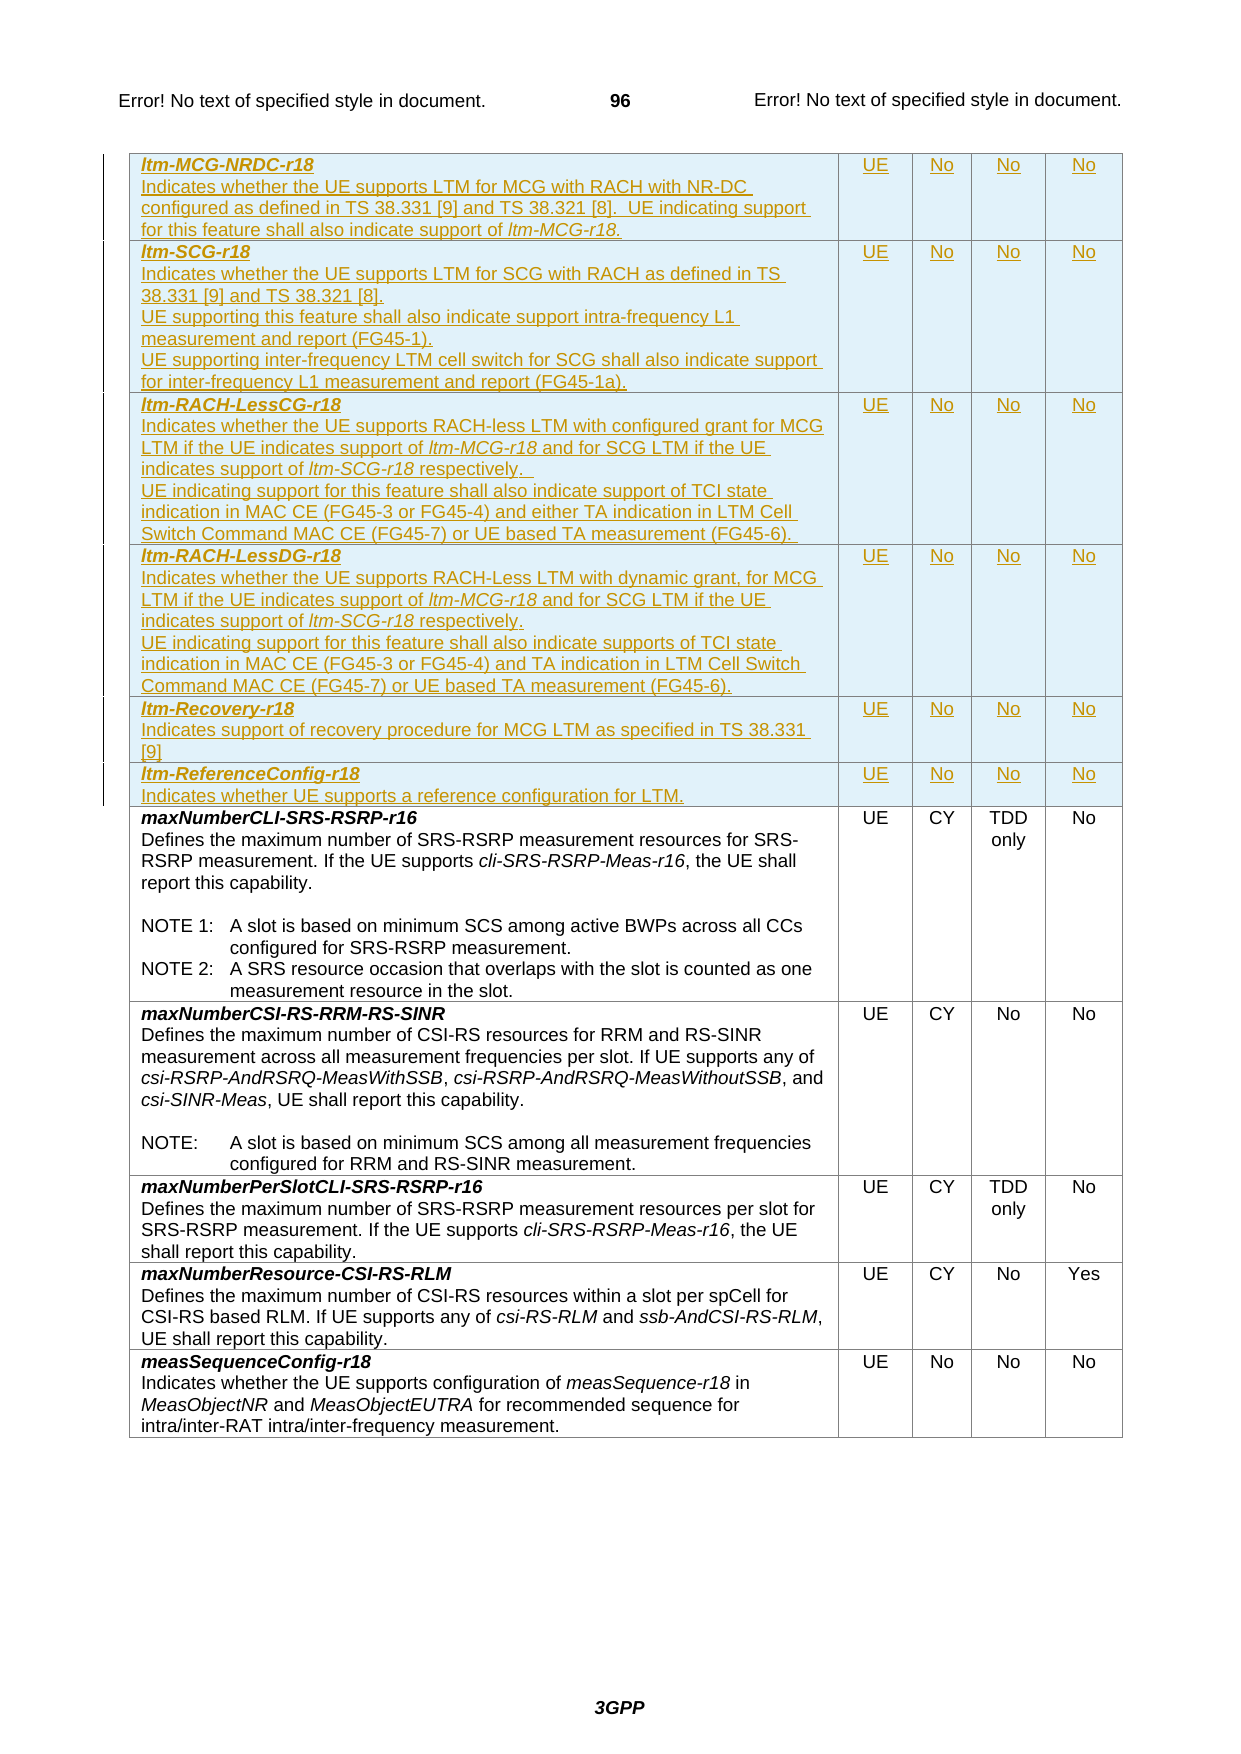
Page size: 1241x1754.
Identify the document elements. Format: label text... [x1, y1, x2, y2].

table_cell UE [839, 1176, 912, 1262]
table_cell maxNumberResource-CSI-RS-RLM Defines the maximum number of CSI-RS resources within a slot per spCell for CSI-RS based RLM. If UE supports any of csi-RS-RLM and ssb-AndCSI-RS-RLM, UE shall report this capability. [130, 1263, 838, 1349]
table_cell No [1046, 807, 1122, 1001]
table_cell TDD only [972, 1176, 1045, 1262]
table_cell maxNumberCLI-SRS-RSRP-r16 Defines the maximum number of SRS-RSRP measurement resources for SRS-RSRP measurement. If the UE supports cli-SRS-RSRP-Meas-r16, the UE shall report this capability. NOTE 1: A slot is based on minimum SCS among active BWPs across all CCs configured for SRS-RSRP measurement. NOTE 2: A SRS resource occasion that overlaps with the slot is counted as one measurement resource in the slot. [130, 807, 838, 1001]
table_cell No [972, 1263, 1045, 1349]
table_cell No [972, 1350, 1045, 1437]
table_cell UE [839, 1350, 912, 1437]
table_cell UE [839, 1263, 912, 1349]
table_cell No [1046, 1350, 1122, 1437]
table_cell CY [913, 1263, 971, 1349]
table_cell measSequenceConfig-r18 Indicates whether the UE supports configuration of measSequence-r18 in MeasObjectNR and MeasObjectEUTRA for recommended sequence for intra/inter-RAT intra/inter-frequency measurement. [130, 1350, 838, 1437]
table_cell No [913, 1350, 971, 1437]
table_cell No [1046, 1176, 1122, 1262]
table_cell Yes [1046, 1263, 1122, 1349]
table_cell TDD only [972, 807, 1045, 1001]
table_cell maxNumberCSI-RS-RRM-RS-SINR Defines the maximum number of CSI-RS resources for RRM and RS-SINR measurement across all measurement frequencies per slot. If UE supports any of csi-RSRP-AndRSRQ-MeasWithSSB, csi-RSRP-AndRSRQ-MeasWithoutSSB, and csi-SINR-Meas, UE shall report this capability. NOTE: A slot is based on minimum SCS among all measurement frequencies configured for RRM and RS-SINR measurement. [130, 1002, 838, 1175]
table_cell No [972, 1002, 1045, 1175]
table_cell maxNumberPerSlotCLI-SRS-RSRP-r16 Defines the maximum number of SRS-RSRP measurement resources per slot for SRS-RSRP measurement. If the UE supports cli-SRS-RSRP-Meas-r16, the UE shall report this capability. [130, 1176, 838, 1262]
table_cell No [1046, 1002, 1122, 1175]
table_cell UE [839, 807, 912, 1001]
table_cell CY [913, 807, 971, 1001]
table_cell CY [913, 1002, 971, 1175]
table_cell CY [913, 1176, 971, 1262]
table_cell UE [839, 1002, 912, 1175]
